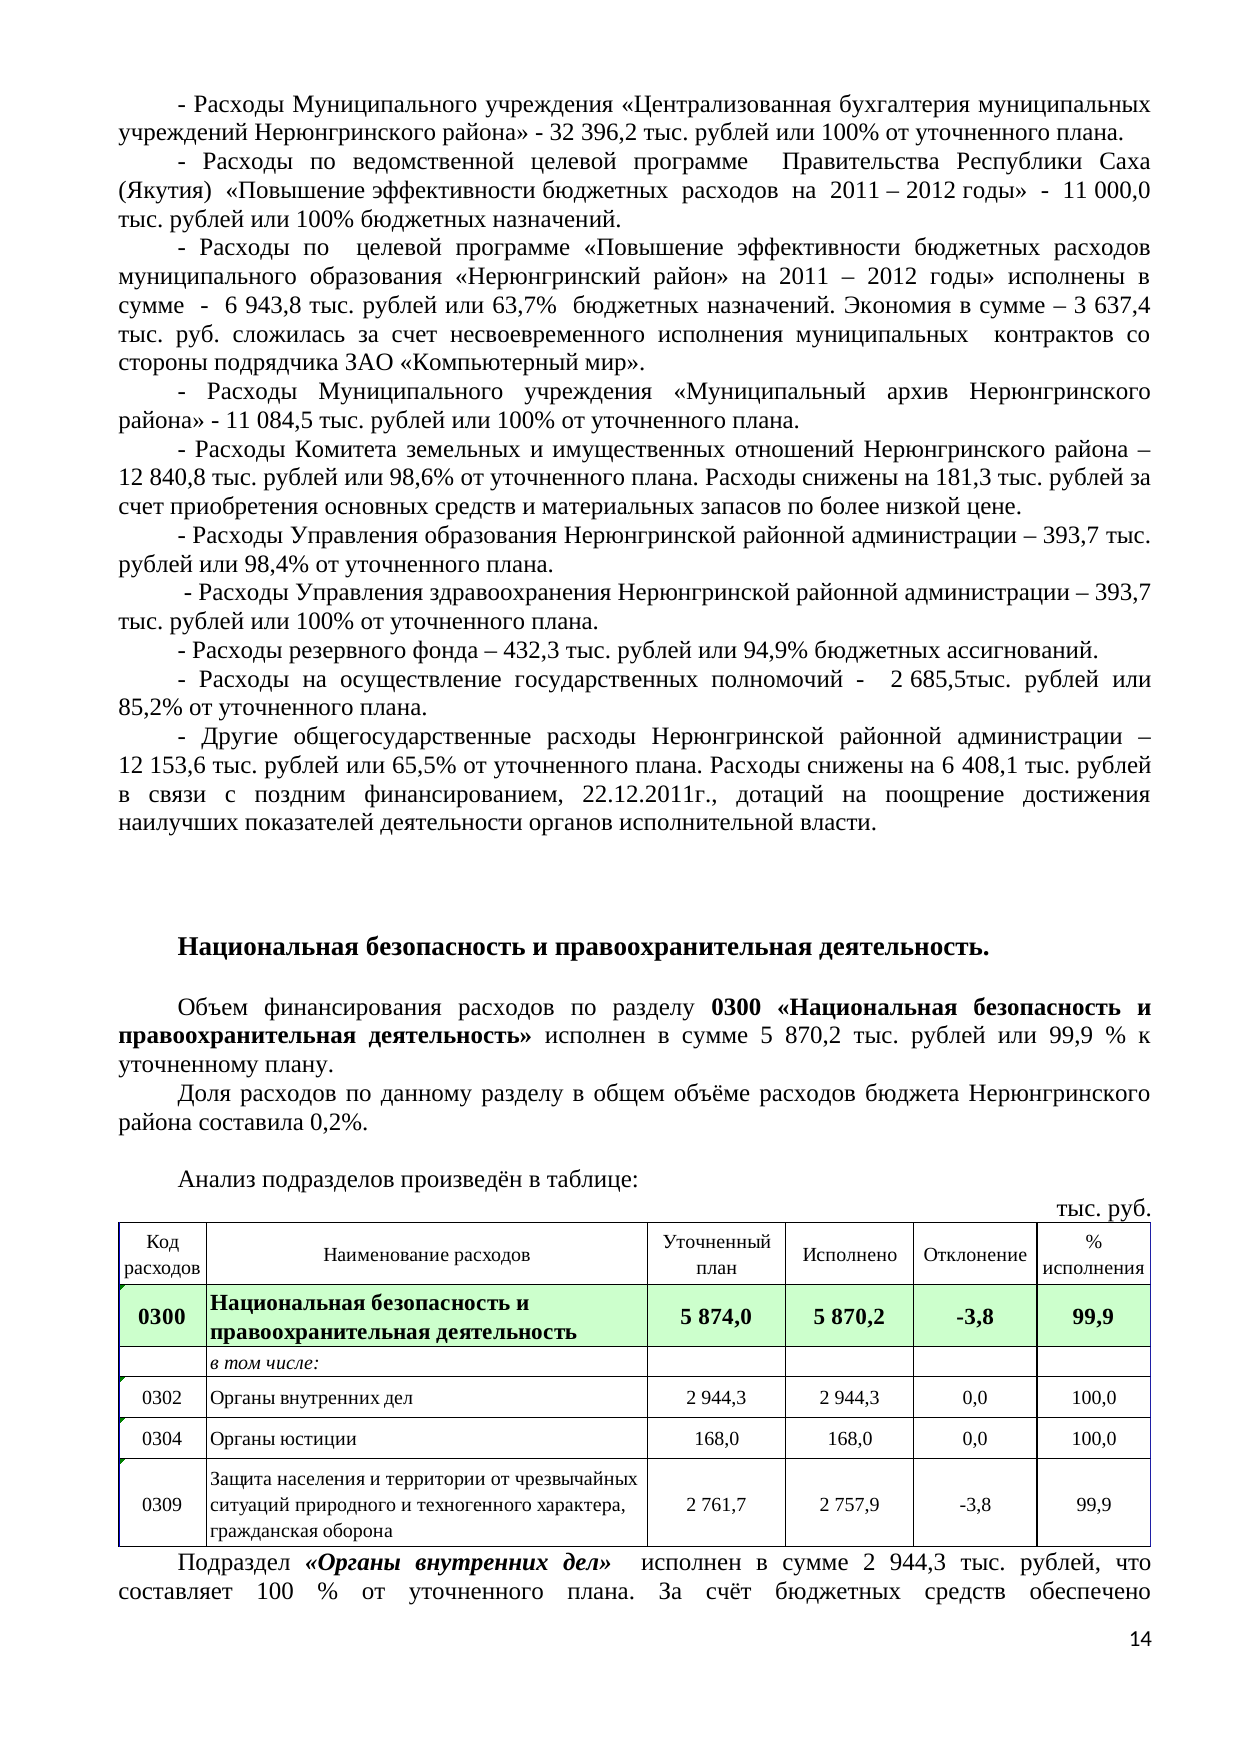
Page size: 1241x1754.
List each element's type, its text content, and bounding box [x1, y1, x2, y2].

text - Расходы резервного фонда – 432,3 тыс. рублей или 94,9% бюджетных ассигнований. [118, 635, 1152, 664]
text - Расходы Комитета земельных и имущественных отношений Нерюнгринского района – 12 840,8 тыс. рублей или 98,6% от уточненного плана. Расходы снижены на 181,3 тыс. рублей за счет приобретения основных средств и материальных запасов по более низкой цене. [118, 434, 1152, 520]
text Национальная безопасность и правоохранительная деятельность. [118, 929, 1152, 961]
text - Расходы Управления здравоохранения Нерюнгринской районной администрации – 393,7 тыс. рублей или 100% от уточненного плана. [118, 577, 1152, 635]
text - Расходы Управления образования Нерюнгринской районной администрации – 393,7 тыс. рублей или 98,4% от уточненного плана. [118, 520, 1152, 577]
text Доля расходов по данному разделу в общем объёме расходов бюджета Нерюнгринского района составила 0,2%. [118, 1078, 1152, 1136]
text - Другие общегосударственные расходы Нерюнгринской районной администрации – 12 153,6 тыс. рублей или 65,5% от уточненного плана. Расходы снижены на 6 408,1 тыс. рублей в связи с поздним финансированием, 22.12.2011г., дотаций на поощрение достижения наилучших показателей деятельности органов исполнительной власти. [118, 721, 1152, 836]
text - Расходы на осуществление государственных полномочий - 2 685,5тыс. рублей или 85,2% от уточненного плана. [118, 664, 1152, 721]
text Объем финансирования расходов по разделу 0300 «Национальная безопасность и правоохранительная деятельность» исполнен в сумме 5 870,2 тыс. рублей или 99,9 % к уточненному плану. [118, 992, 1152, 1078]
text - Расходы по целевой программе «Повышение эффективности бюджетных расходов муниципального образования «Нерюнгринский район» на 2011 – 2012 годы» исполнены в сумме - 6 943,8 тыс. рублей или 63,7% бюджетных назначений. Экономия в сумме – 3 637,4 тыс. руб. сложилась за счет несвоевременного исполнения муниципальных контрактов со стороны подрядчика ЗАО «Компьютерный мир». [118, 232, 1152, 376]
text - Расходы Муниципального учреждения «Централизованная бухгалтерия муниципальных учреждений Нерюнгринского района» - 32 396,2 тыс. рублей или 100% от уточненного плана. [118, 89, 1152, 146]
text тыс. руб. [118, 1193, 1152, 1222]
text - Расходы по ведомственной целевой программе Правительства Республики Саха (Якутия) «Повышение эффективности бюджетных расходов на 2011 – 2012 годы» - 11 000,0 тыс. рублей или 100% бюджетных назначений. [118, 146, 1152, 232]
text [118, 1547, 1152, 1604]
text - Расходы Муниципального учреждения «Муниципальный архив Нерюнгринского района» - 11 084,5 тыс. рублей или 100% от уточненного плана. [118, 376, 1152, 434]
text Анализ подразделов произведён в таблице: [118, 1164, 1152, 1193]
